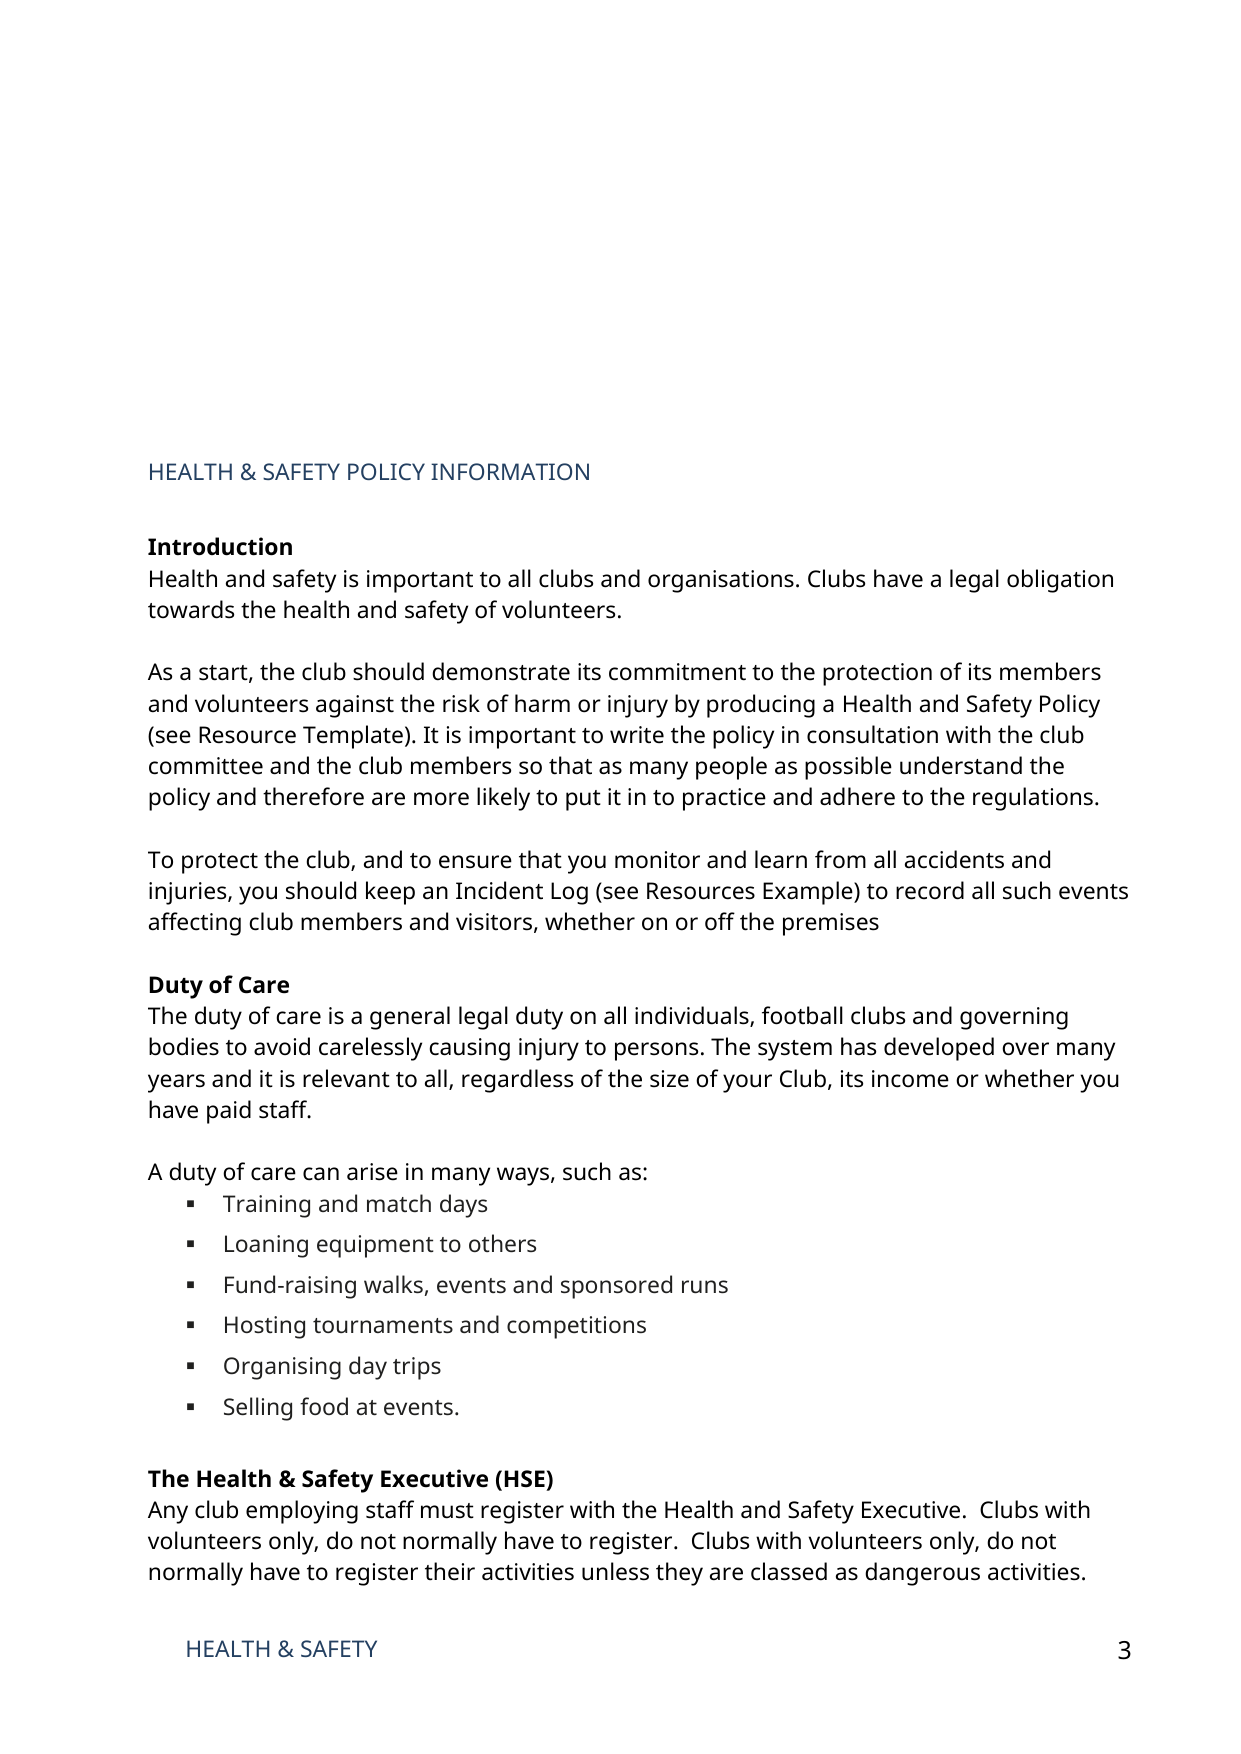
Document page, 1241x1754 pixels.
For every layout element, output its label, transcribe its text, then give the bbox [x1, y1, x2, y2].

text Selling food at events. [185, 1391, 1132, 1422]
text Loaning equipment to others [185, 1228, 1132, 1259]
text The duty of care is a general legal duty on all individuals, football clubs and governing bodies to avoid carelessly causing injury to persons. The system has developed over many years and it is relevant to all, regardless of the size of your Club, its income or whether you have paid staff. [148, 1000, 1132, 1125]
text Training and match days [185, 1187, 1132, 1219]
text Fund-raising walks, events and sponsored runs [185, 1269, 1132, 1300]
text Health and safety is important to all clubs and organisations. Clubs have a legal obligation towards the health and safety of volunteers. [148, 562, 1132, 625]
text Hosting tournaments and competitions [185, 1309, 1132, 1341]
text To protect the club, and to ensure that you monitor and learn from all accidents and injuries, you should keep an Incident Log (see Resources Example) to record all such events affecting club members and visitors, whether on or off the premises [148, 844, 1132, 937]
subtitle HEALTH & SAFETY POLICY INFORMATION [148, 456, 1132, 487]
text Any club employing staff must register with the Health and Safety Executive. Clubs with volunteers only, do not normally have to register. Clubs with volunteers only, do not normally have to register their activities unless they are classed as dangerous activities. [148, 1494, 1132, 1587]
text The Health & Safety Executive (HSE) [148, 1462, 1132, 1494]
text A duty of care can arise in many ways, such as: [148, 1156, 1132, 1187]
text As a start, the club should demonstrate its commitment to the protection of its members and volunteers against the risk of harm or injury by producing a Health and Safety Policy (see Resource Template). It is important to write the policy in consultation with the club committee and the club members so that as many people as possible understand the policy and therefore are more likely to put it in to practice and adhere to the regulations. [148, 656, 1132, 812]
text Organising day trips [185, 1350, 1132, 1381]
text Duty of Care [148, 969, 1132, 1000]
text Introduction [148, 531, 1132, 562]
